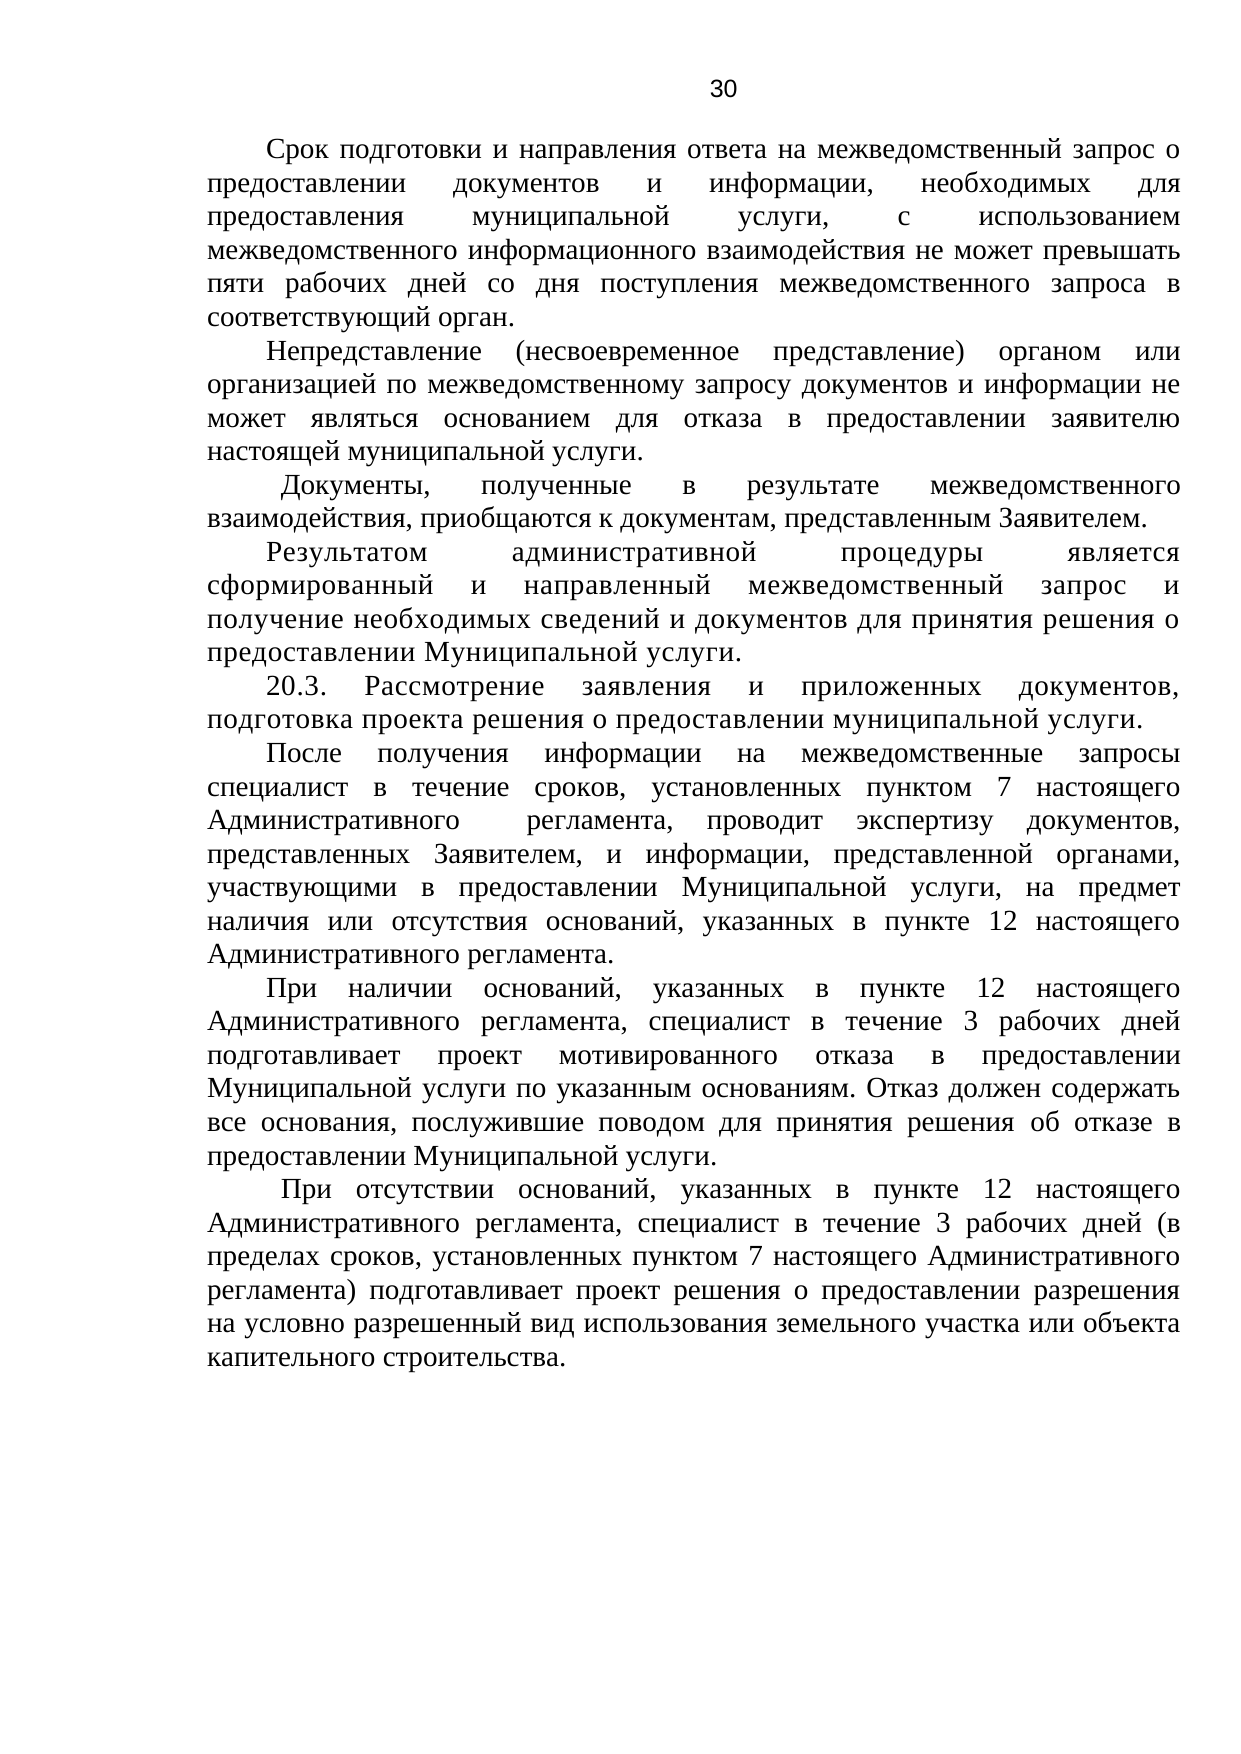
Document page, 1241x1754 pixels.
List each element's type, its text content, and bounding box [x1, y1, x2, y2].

text Документы, полученные в результате межведомственного взаимодействия, приобщаются к документам, представленным Заявителем. [207, 467, 1181, 534]
text После получения информации на межведомственные запросы специалист в течение сроков, установленных пунктом 7 настоящего Административного регламента, проводит экспертизу документов, представленных Заявителем, и информации, представленной органами, участвующими в предоставлении Муниципальной услуги, на предмет наличия или отсутствия оснований, указанных в пункте 12 настоящего Административного регламента. [207, 735, 1181, 970]
text Результатом административной процедуры является сформированный и направленный межведомственный запрос и получение необходимых сведений и документов для принятия решения о предоставлении Муниципальной услуги. [207, 534, 1181, 668]
text 20.3. Рассмотрение заявления и приложенных документов, подготовка проекта решения о предоставлении муниципальной услуги. [207, 668, 1181, 735]
text При наличии оснований, указанных в пункте 12 настоящего Административного регламента, специалист в течение 3 рабочих дней подготавливает проект мотивированного отказа в предоставлении Муниципальной услуги по указанным основаниям. Отказ должен содержать все основания, послужившие поводом для принятия решения об отказе в предоставлении Муниципальной услуги. [207, 970, 1181, 1171]
text Непредставление (несвоевременное представление) органом или организацией по межведомственному запросу документов и информации не может являться основанием для отказа в предоставлении заявителю настоящей муниципальной услуги. [207, 333, 1181, 467]
text Срок подготовки и направления ответа на межведомственный запрос о предоставлении документов и информации, необходимых для предоставления муниципальной услуги, с использованием межведомственного информационного взаимодействия не может превышать пяти рабочих дней со дня поступления межведомственного запроса в соответствующий орган. [207, 131, 1181, 333]
text При отсутствии оснований, указанных в пункте 12 настоящего Административного регламента, специалист в течение 3 рабочих дней (в пределах сроков, установленных пунктом 7 настоящего Административного регламента) подготавливает проект решения о предоставлении разрешения на условно разрешенный вид использования земельного участка или объекта капительного строительства. [207, 1171, 1181, 1372]
